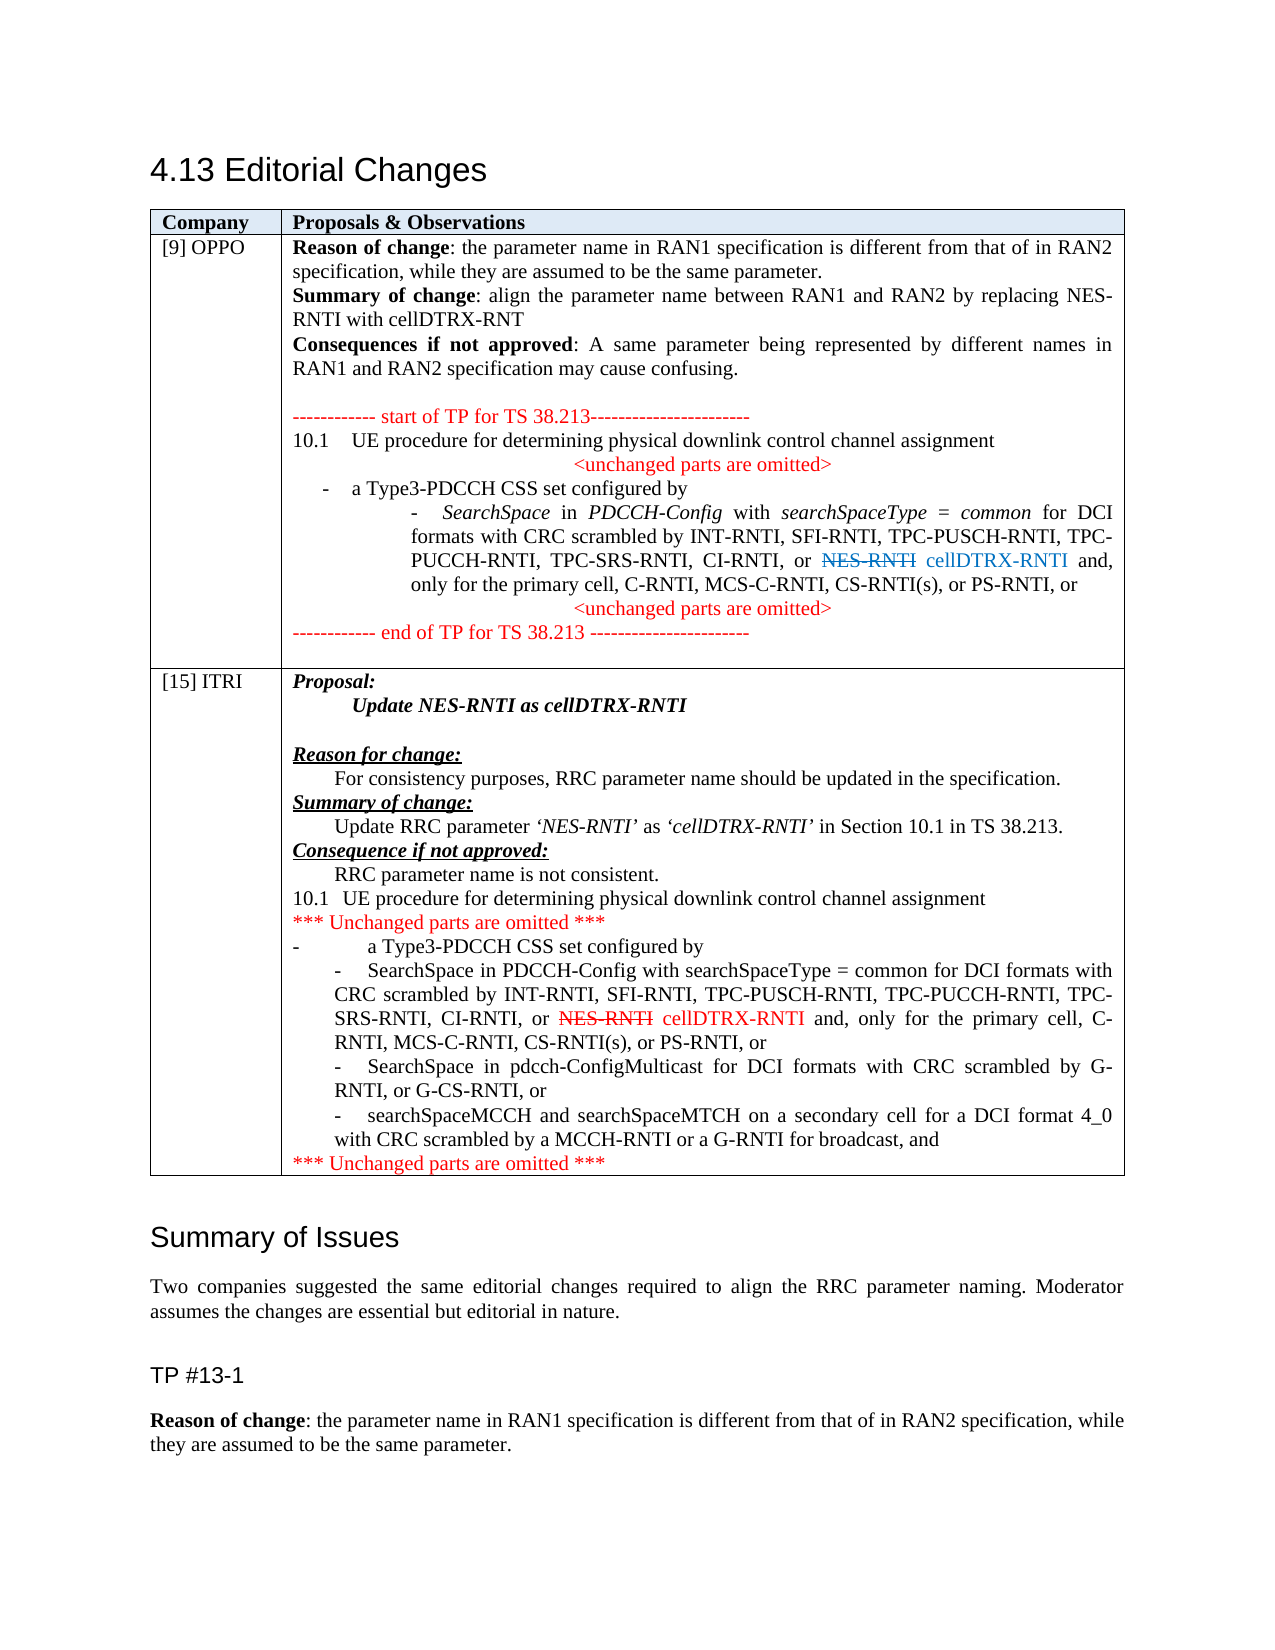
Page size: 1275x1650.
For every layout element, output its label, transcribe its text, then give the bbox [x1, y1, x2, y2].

text Two companies suggested the same editorial changes required to align the RRC parameter naming. Moderator assumes the changes are essential but editorial in nature. [150, 1274, 1125, 1323]
table_cell [9] OPPO [151, 235, 281, 668]
table_cell Reason of change: the parameter name in RAN1 specification is different from that of in RAN2 specification, while they are assumed to be the same parameter. Summary of change: align the parameter name between RAN1 and RAN2 by replacing NES-RNTI with cellDTRX-RNT Consequences if not approved: A same parameter being represented by different names in RAN1 and RAN2 specification may cause confusing. ------------ start of TP for TS 38.213----------------------- 10.1 UE procedure for determining physical downlink control channel assignment <unchanged parts are omitted> - a Type3-PDCCH CSS set configured by - SearchSpace in PDCCH-Config with searchSpaceType = common for DCI formats with CRC scrambled by INT-RNTI, SFI-RNTI, TPC-PUSCH-RNTI, TPC-PUCCH-RNTI, TPC-SRS-RNTI, CI-RNTI, or NES-RNTI cellDTRX-RNTI and, only for the primary cell, C-RNTI, MCS-C-RNTI, CS-RNTI(s), or PS-RNTI, or <unchanged parts are omitted> ------------ end of TP for TS 38.213 ----------------------- [282, 235, 1124, 668]
subtitle TP #13-1 [150, 1362, 1125, 1388]
table_cell [15] ITRI [151, 669, 281, 1175]
table_cell Proposal: Update NES-RNTI as cellDTRX-RNTI Reason for change: For consistency purposes, RRC parameter name should be updated in the specification. Summary of change: Update RRC parameter ‘NES-RNTI’ as ‘cellDTRX-RNTI’ in Section 10.1 in TS 38.213. Consequence if not approved: RRC parameter name is not consistent. 10.1 UE procedure for determining physical downlink control channel assignment *** Unchanged parts are omitted *** - a Type3-PDCCH CSS set configured by - SearchSpace in PDCCH-Config with searchSpaceType = common for DCI formats with CRC scrambled by INT-RNTI, SFI-RNTI, TPC-PUSCH-RNTI, TPC-PUCCH-RNTI, TPC-SRS-RNTI, CI-RNTI, or NES-RNTI cellDTRX-RNTI and, only for the primary cell, C-RNTI, MCS-C-RNTI, CS-RNTI(s), or PS-RNTI, or - SearchSpace in pdcch-ConfigMulticast for DCI formats with CRC scrambled by G-RNTI, or G-CS-RNTI, or - searchSpaceMCCH and searchSpaceMTCH on a secondary cell for a DCI format 4_0 with CRC scrambled by a MCCH-RNTI or a G-RNTI for broadcast, and *** Unchanged parts are omitted *** [282, 669, 1124, 1175]
table_header Proposals & Observations [282, 210, 1124, 234]
text Reason of change: the parameter name in RAN1 specification is different from that of in RAN2 specification, while they are assumed to be the same parameter. [150, 1408, 1125, 1456]
table_header Company [151, 210, 281, 234]
subtitle Summary of Issues [150, 1220, 1125, 1253]
subtitle 4.13 Editorial Changes [150, 150, 1125, 188]
